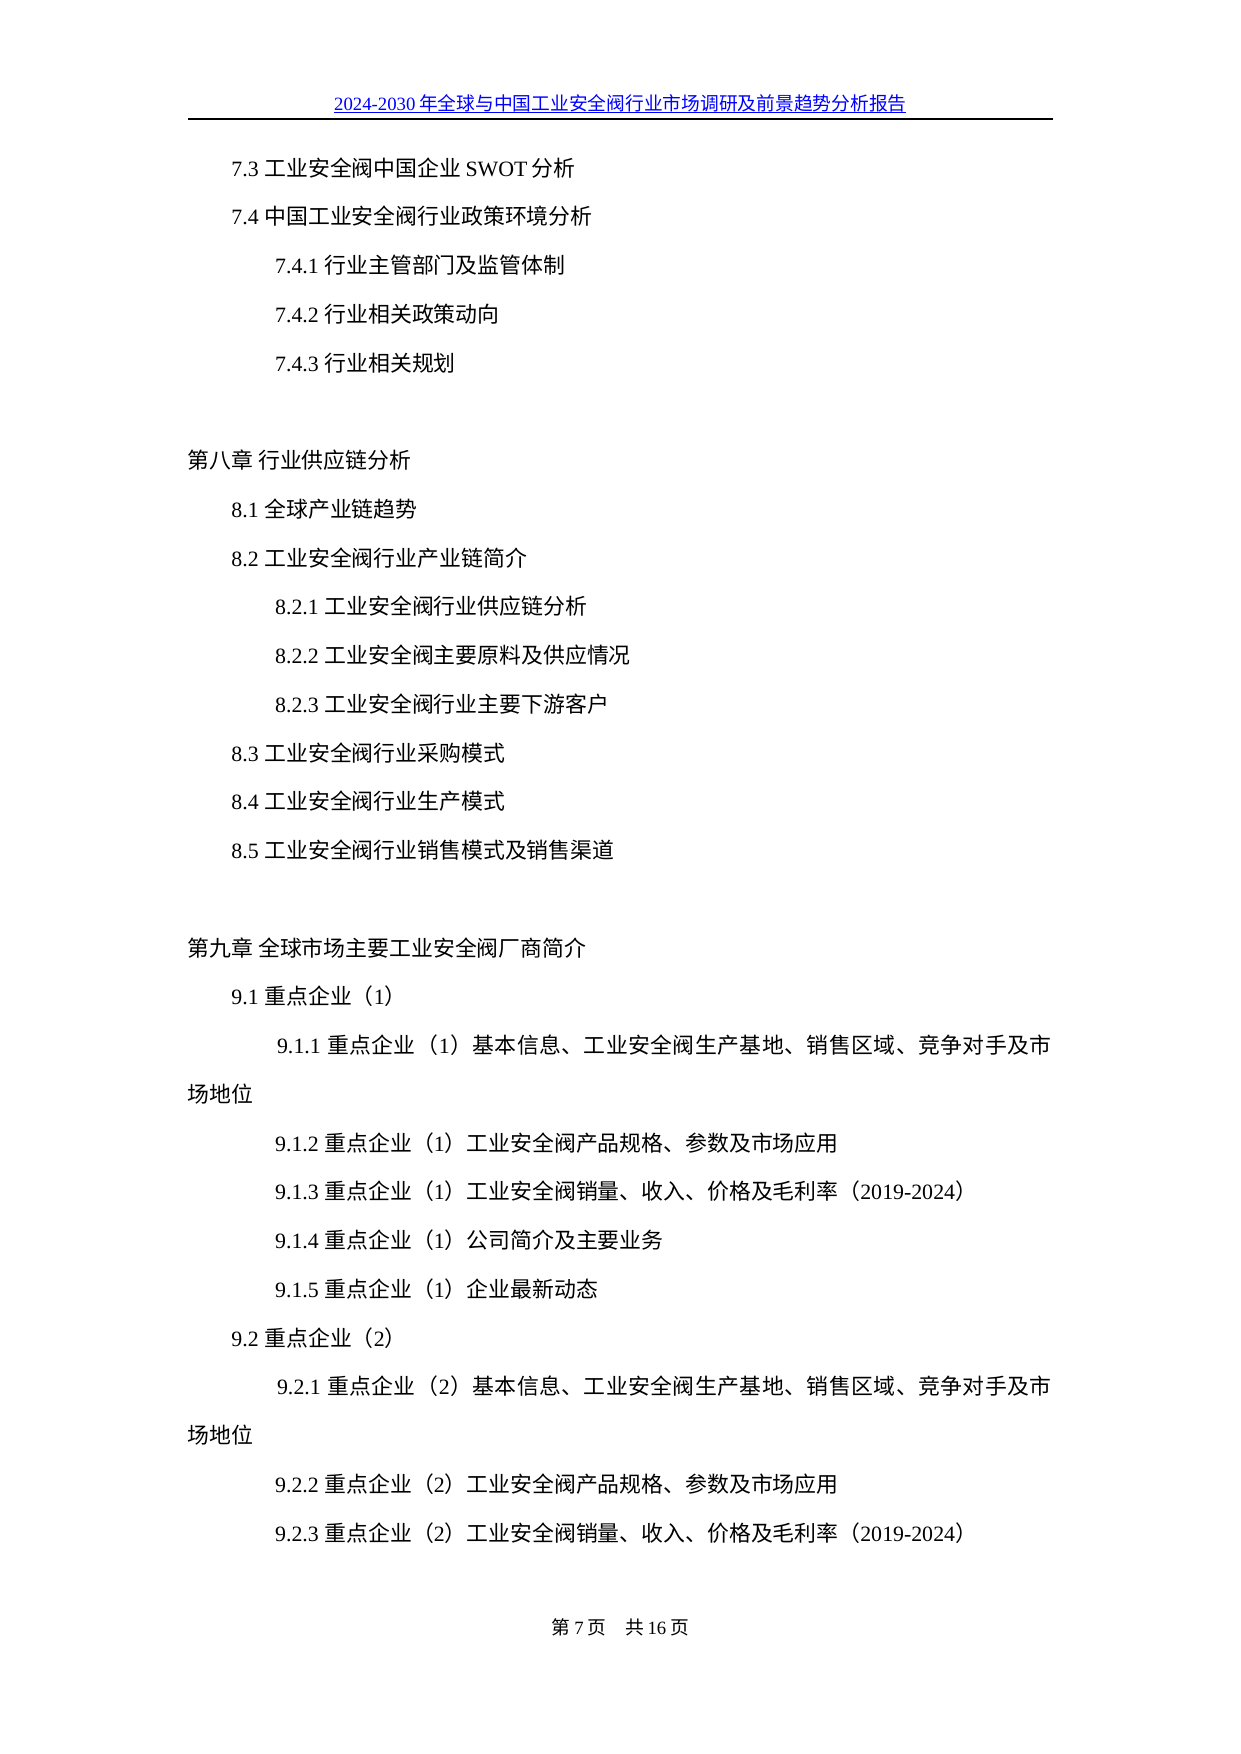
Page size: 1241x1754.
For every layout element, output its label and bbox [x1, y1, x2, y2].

text [187, 150, 1053, 1548]
